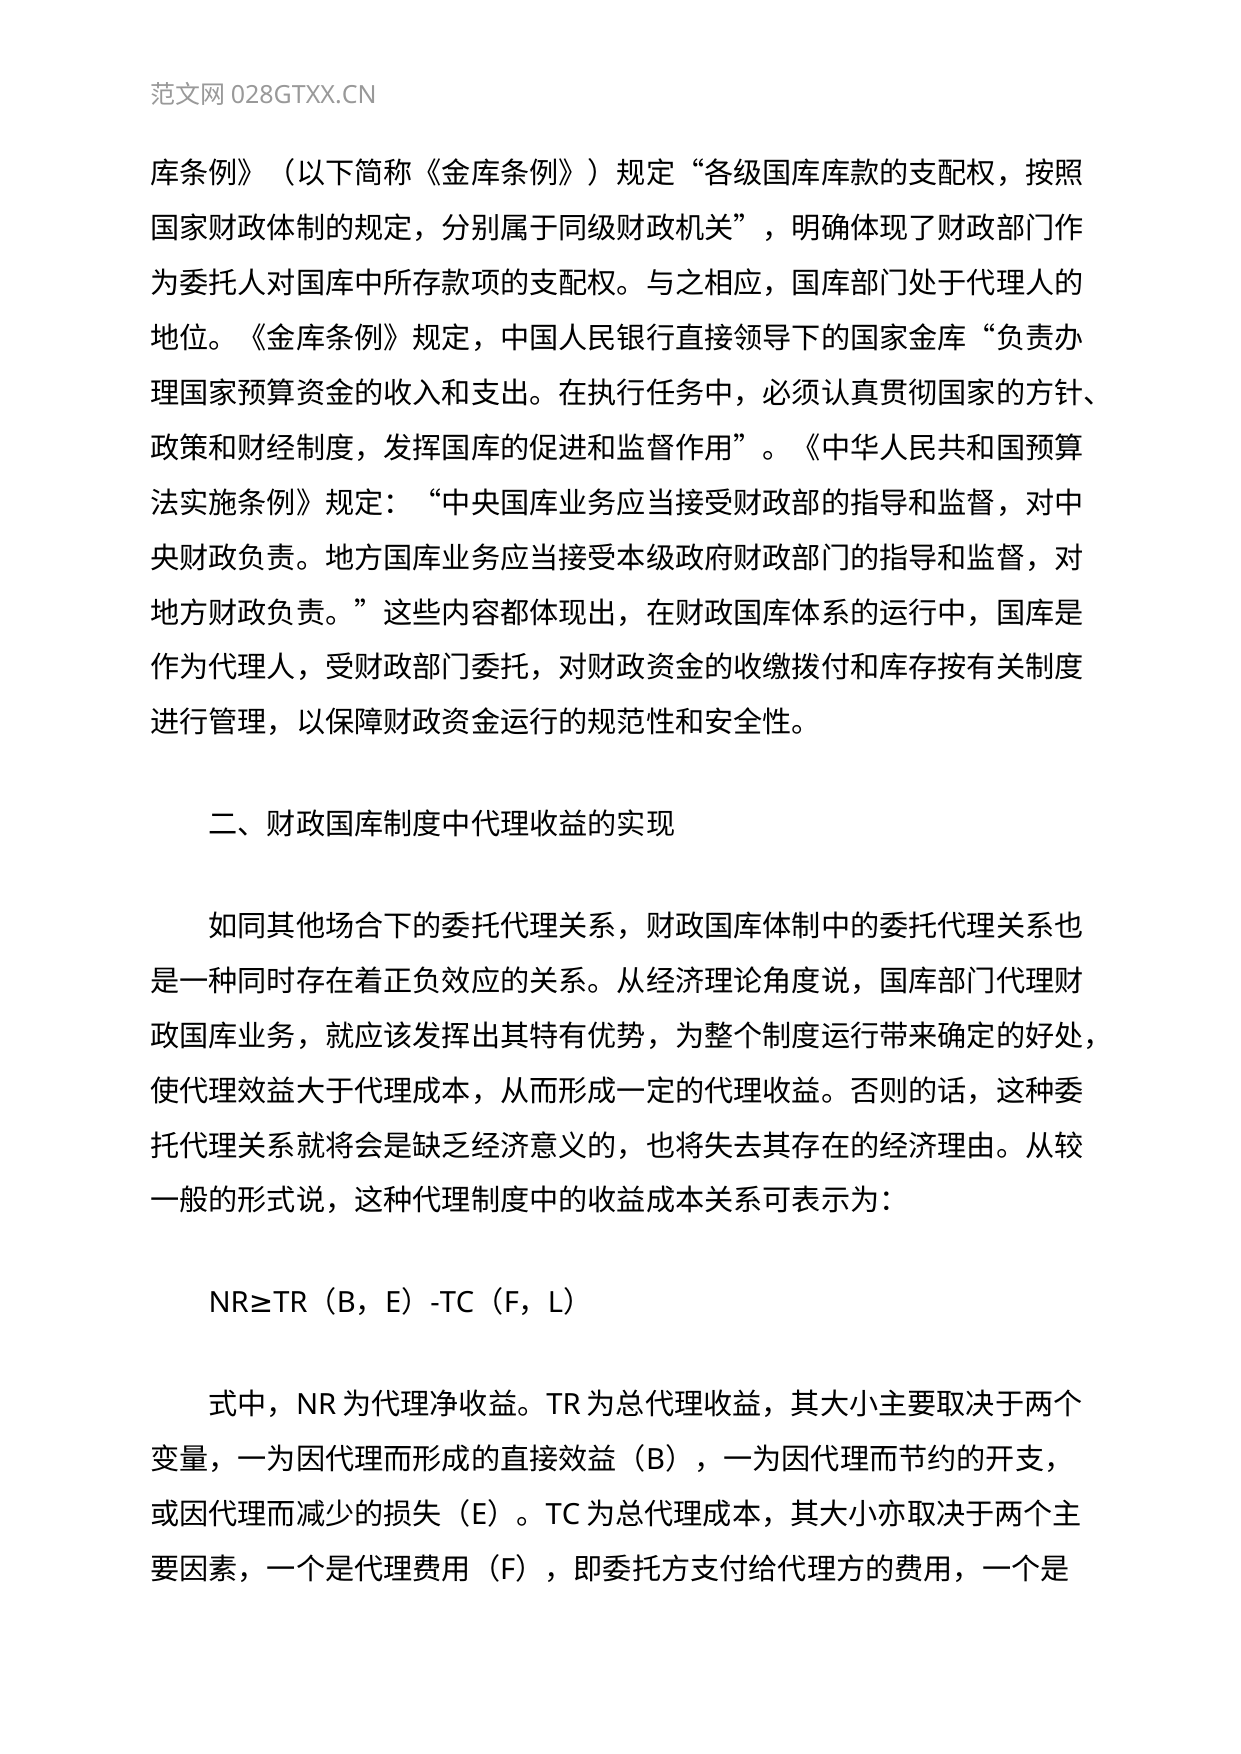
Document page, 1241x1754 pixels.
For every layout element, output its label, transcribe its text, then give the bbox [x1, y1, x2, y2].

text NR≥TR（B，E）-TC（F，L） [150, 1279, 1090, 1321]
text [150, 1381, 1090, 1588]
text 如同其他场合下的委托代理关系，财政国库体制中的委托代理关系也是一种同时存在着正负效应的关系。从经济理论角度说，国库部门代理财政国库业务，就应该发挥出其特有优势，为整个制度运行带来确定的好处，使代理效益大于代理成本，从而形成一定的代理收益。否则的话，这种委托代理关系就将会是缺乏经济意义的，也将失去其存在的经济理由。从较一般的形式说，这种代理制度中的收益成本关系可表示为： [150, 902, 1090, 1219]
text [150, 150, 1090, 741]
text 二、财政国库制度中代理收益的实现 [150, 801, 1090, 843]
